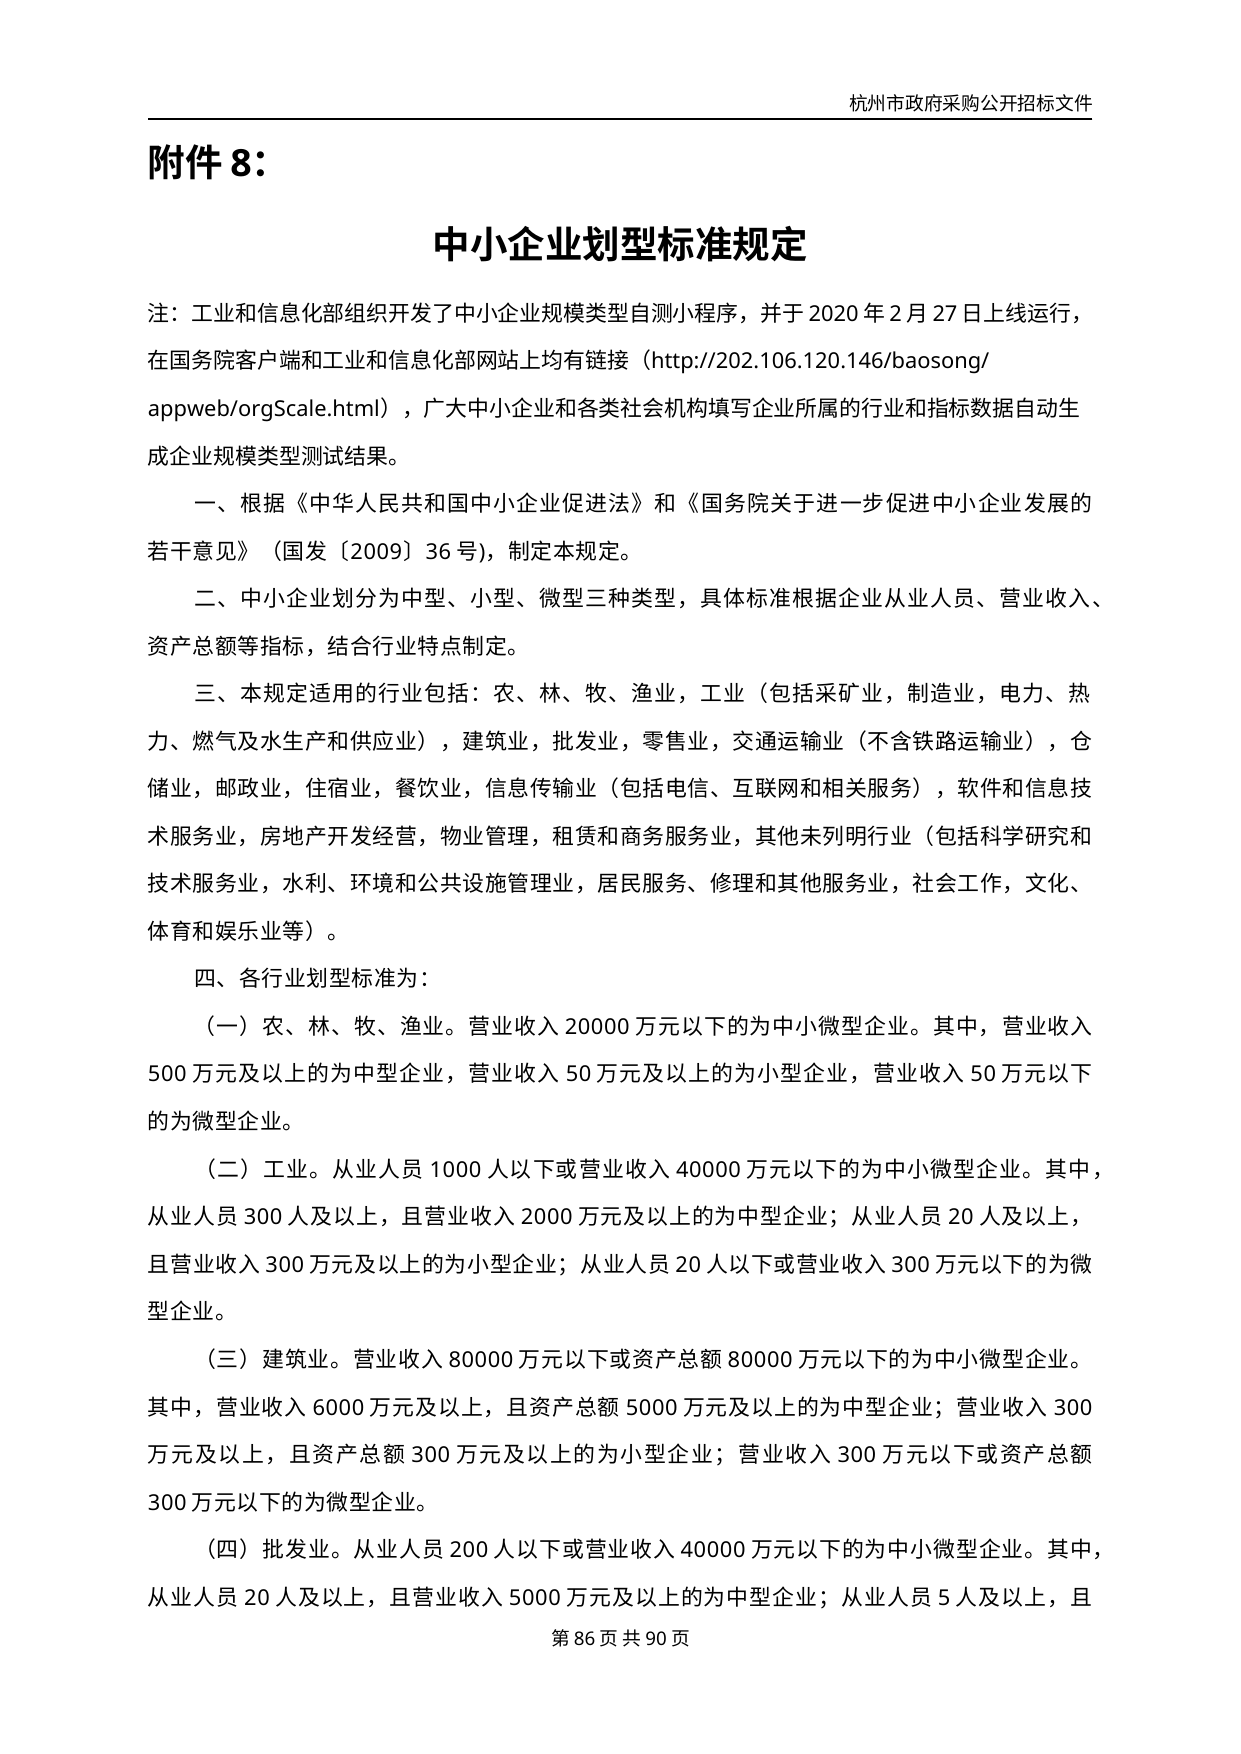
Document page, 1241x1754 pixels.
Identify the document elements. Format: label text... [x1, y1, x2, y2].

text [148, 1532, 1092, 1612]
text 中小企业划型标准规定 [148, 214, 1092, 269]
text 三、本规定适用的行业包括：农、林、牧、渔业，工业（包括采矿业，制造业，电力、热力、燃气及水生产和供应业），建筑业，批发业，零售业，交通运输业（不含铁路运输业），仓储业，邮政业，住宿业，餐饮业，信息传输业（包括电信、互联网和相关服务），软件和信息技术服务业，房地产开发经营，物业管理，租赁和商务服务业，其他未列明行业（包括科学研究和技术服务业，水利、环境和公共设施管理业，居民服务、修理和其他服务业，社会工作，文化、体育和娱乐业等）。 [148, 676, 1092, 946]
text 注：工业和信息化部组织开发了中小企业规模类型自测小程序，并于2020年2月27日上线运行，在国务院客户端和工业和信息化部网站上均有链接（http://202.106.120.146/baosong/appweb/orgScale.html），广大中小企业和各类社会机构填写企业所属的行业和指标数据自动生成企业规模类型测试结果。 [148, 296, 1092, 470]
text 四、各行业划型标准为： （一）农、林、牧、渔业。营业收入20000万元以下的为中小微型企业。其中，营业收入500万元及以上的为中型企业，营业收入50万元及以上的为小型企业，营业收入50万元以下的为微型企业。 [148, 961, 1092, 1136]
text （二）工业。从业人员1000人以下或营业收入40000万元以下的为中小微型企业。其中，从业人员300人及以上，且营业收入2000万元及以上的为中型企业；从业人员20人及以上，且营业收入300万元及以上的为小型企业；从业人员20人以下或营业收入300万元以下的为微型企业。 [148, 1152, 1092, 1326]
text 一、根据《中华人民共和国中小企业促进法》和《国务院关于进一步促进中小企业发展的若干意见》（国发〔2009〕36号)，制定本规定。 [148, 486, 1092, 566]
text 附件8： [148, 133, 1092, 187]
text 二、中小企业划分为中型、小型、微型三种类型，具体标准根据企业从业人员、营业收入、资产总额等指标，结合行业特点制定。 [148, 581, 1092, 661]
text （三）建筑业。营业收入80000万元以下或资产总额80000万元以下的为中小微型企业。其中，营业收入6000万元及以上，且资产总额5000万元及以上的为中型企业；营业收入300万元及以上，且资产总额300万元及以上的为小型企业；营业收入300万元以下或资产总额300万元以下的为微型企业。 [148, 1342, 1092, 1516]
